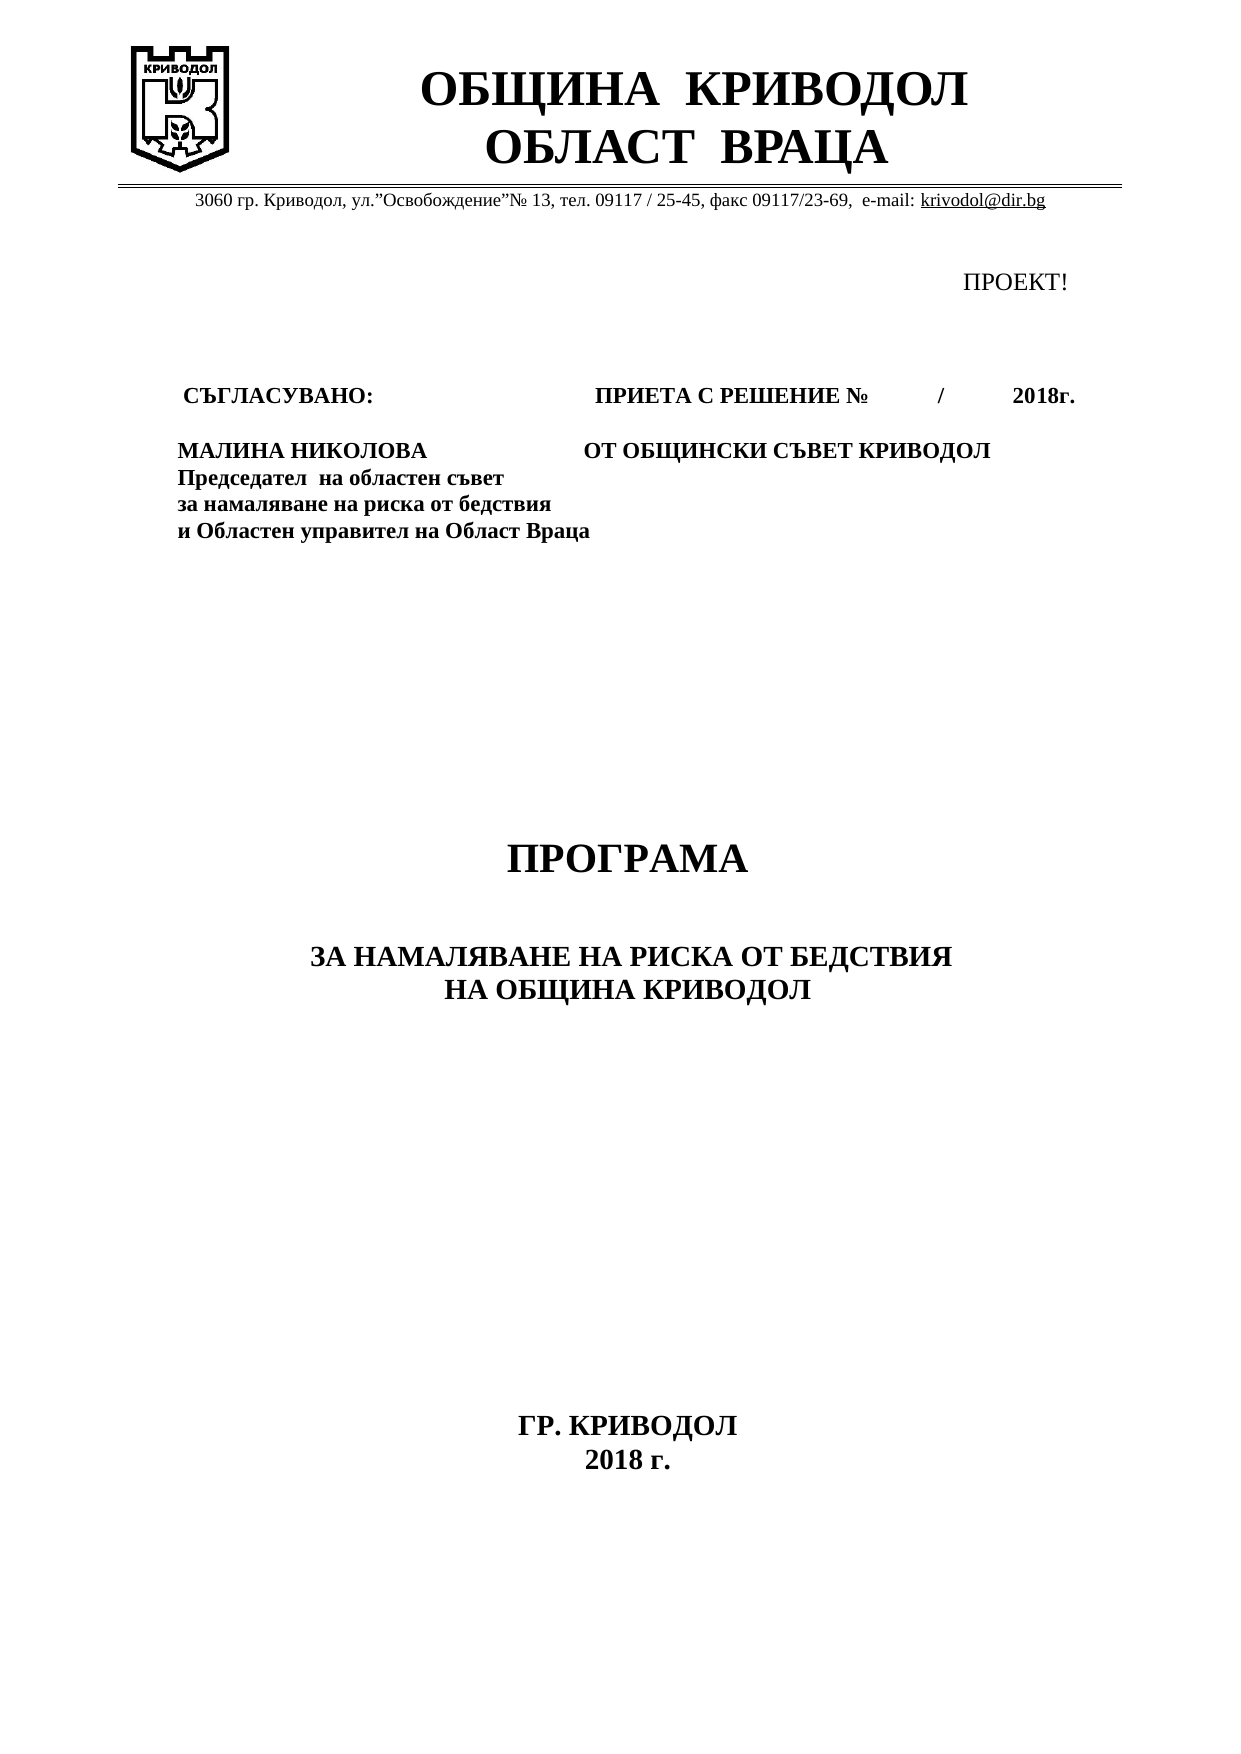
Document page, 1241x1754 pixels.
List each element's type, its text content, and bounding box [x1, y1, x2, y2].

text за намаляване на риска от бедствия [177, 490, 1078, 517]
text 2018 г. [177, 1442, 1078, 1476]
text СЪГЛАСУВАНО: ПРИЕТА С РЕШЕНИЕ № / 2018г. [177, 382, 1078, 409]
subtitle 3060 гр. Криводол, ул.”Освобождение”№ 13, тел. 09117 / 25-45, факс 09117/23-69, e-mail: krivodol@dir.bg [118, 188, 1122, 210]
text МАЛИНА НИКОЛОВА ОТ ОБЩИНСКИ СЪВЕТ КРИВОДОЛ [177, 438, 1078, 464]
text Председател на областен съвет [177, 464, 1078, 490]
text ОБЛАСТ ВРАЦА [118, 117, 1122, 174]
text и Областен управител на Област Враца [177, 517, 1078, 543]
text ГР. КРИВОДОЛ [177, 1408, 1078, 1442]
text ЗА НАМАЛЯВАНЕ НА РИСКА ОТ БЕДСТВИЯ [177, 939, 1078, 972]
text ПРОЕКТ! [944, 267, 1078, 296]
text ПРОГРАМА [177, 833, 1078, 881]
text НА ОБЩИНА КРИВОДОЛ [177, 972, 1078, 1006]
subtitle ОБЩИНА КРИВОДОЛ [232, 59, 1122, 117]
picture [128, 45, 232, 173]
